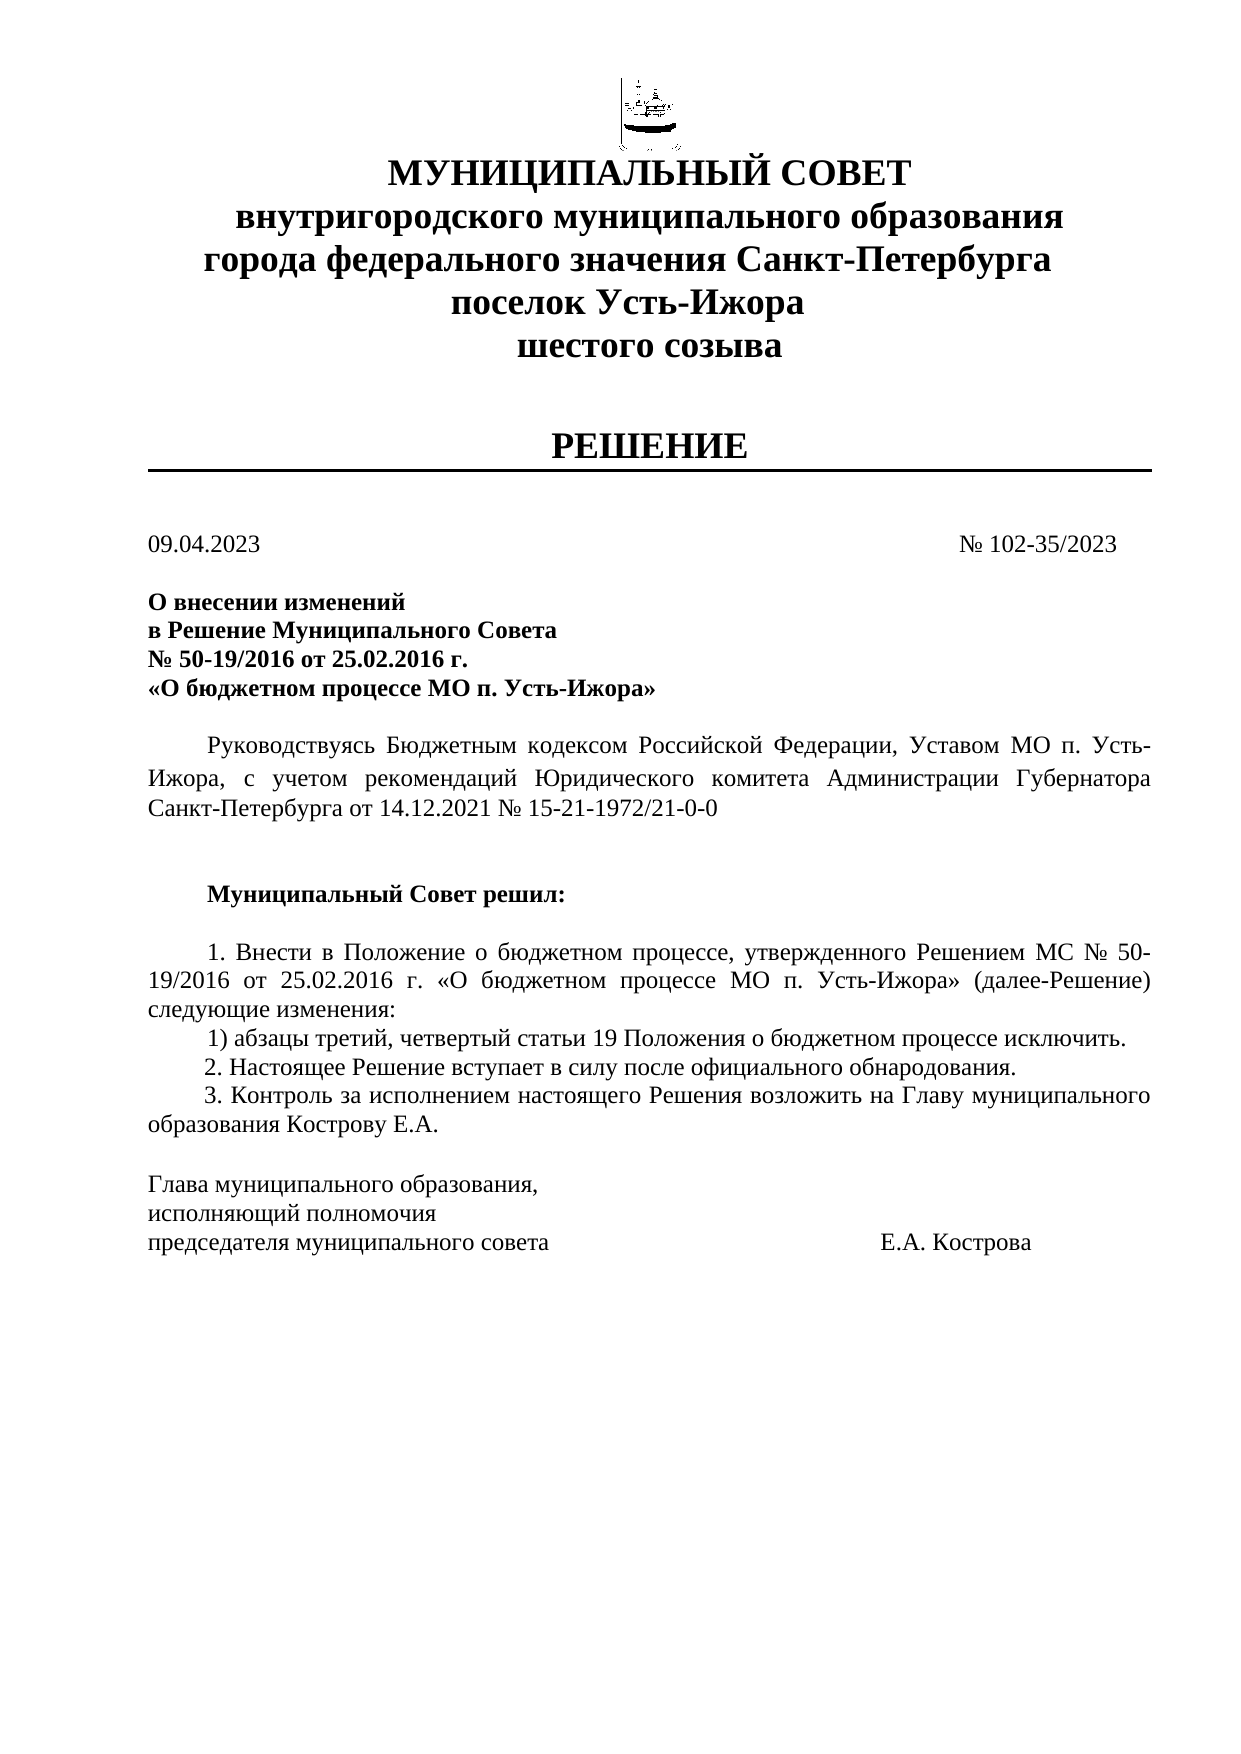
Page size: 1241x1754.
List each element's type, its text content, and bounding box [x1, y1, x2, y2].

text шестого созыва [148, 323, 1152, 366]
text № 50-19/2016 от 25.02.2016 г. [148, 644, 1152, 673]
text «О бюджетном процессе МО п. Усть-Ижора» [148, 673, 1152, 702]
title МУНИЦИПАЛЬНЫЙ СОВЕТ [148, 150, 1152, 193]
text 1. Внести в Положение о бюджетном процессе, утвержденного Решением МС № 50-19/2016 от 25.02.2016 г. «О бюджетном процессе МО п. Усть-Ижора» (далее-Решение) следующие изменения: [148, 937, 1152, 1023]
text Муниципальный Совет решил: [148, 879, 1152, 908]
text 2. Настоящее Решение вступает в силу после официального обнародования. [148, 1052, 1152, 1080]
text внутригородского муниципального образования [148, 193, 1152, 237]
text 3. Контроль за исполнением настоящего Решения возложить на Главу муниципального образования Кострову Е.А. [148, 1080, 1152, 1138]
text председателя муниципального совета Е.А. Кострова [148, 1227, 1152, 1255]
text Руководствуясь Бюджетным кодексом Российской Федерации, Уставом МО п. Усть-Ижора, с учетом рекомендаций Юридического комитета Администрации Губернатора Санкт-Петербурга от 14.12.2021 № 15-21-1972/21-0-0 [148, 731, 1152, 822]
text исполняющий полномочия [148, 1198, 1152, 1227]
text в Решение Муниципального Совета [148, 616, 1152, 644]
text 1) абзацы третий, четвертый статьи 19 Положения о бюджетном процессе исключить. [148, 1023, 1152, 1052]
text города федерального значения Санкт-Петербурга [74, 237, 1181, 280]
text РЕШЕНИЕ [148, 423, 1152, 469]
text поселок Усть-Ижора [74, 280, 1181, 323]
text О внесении изменений [148, 587, 1152, 616]
text 09.04.2023 № 102-35/2023 [148, 529, 1152, 558]
text Глава муниципального образования, [148, 1169, 1152, 1198]
